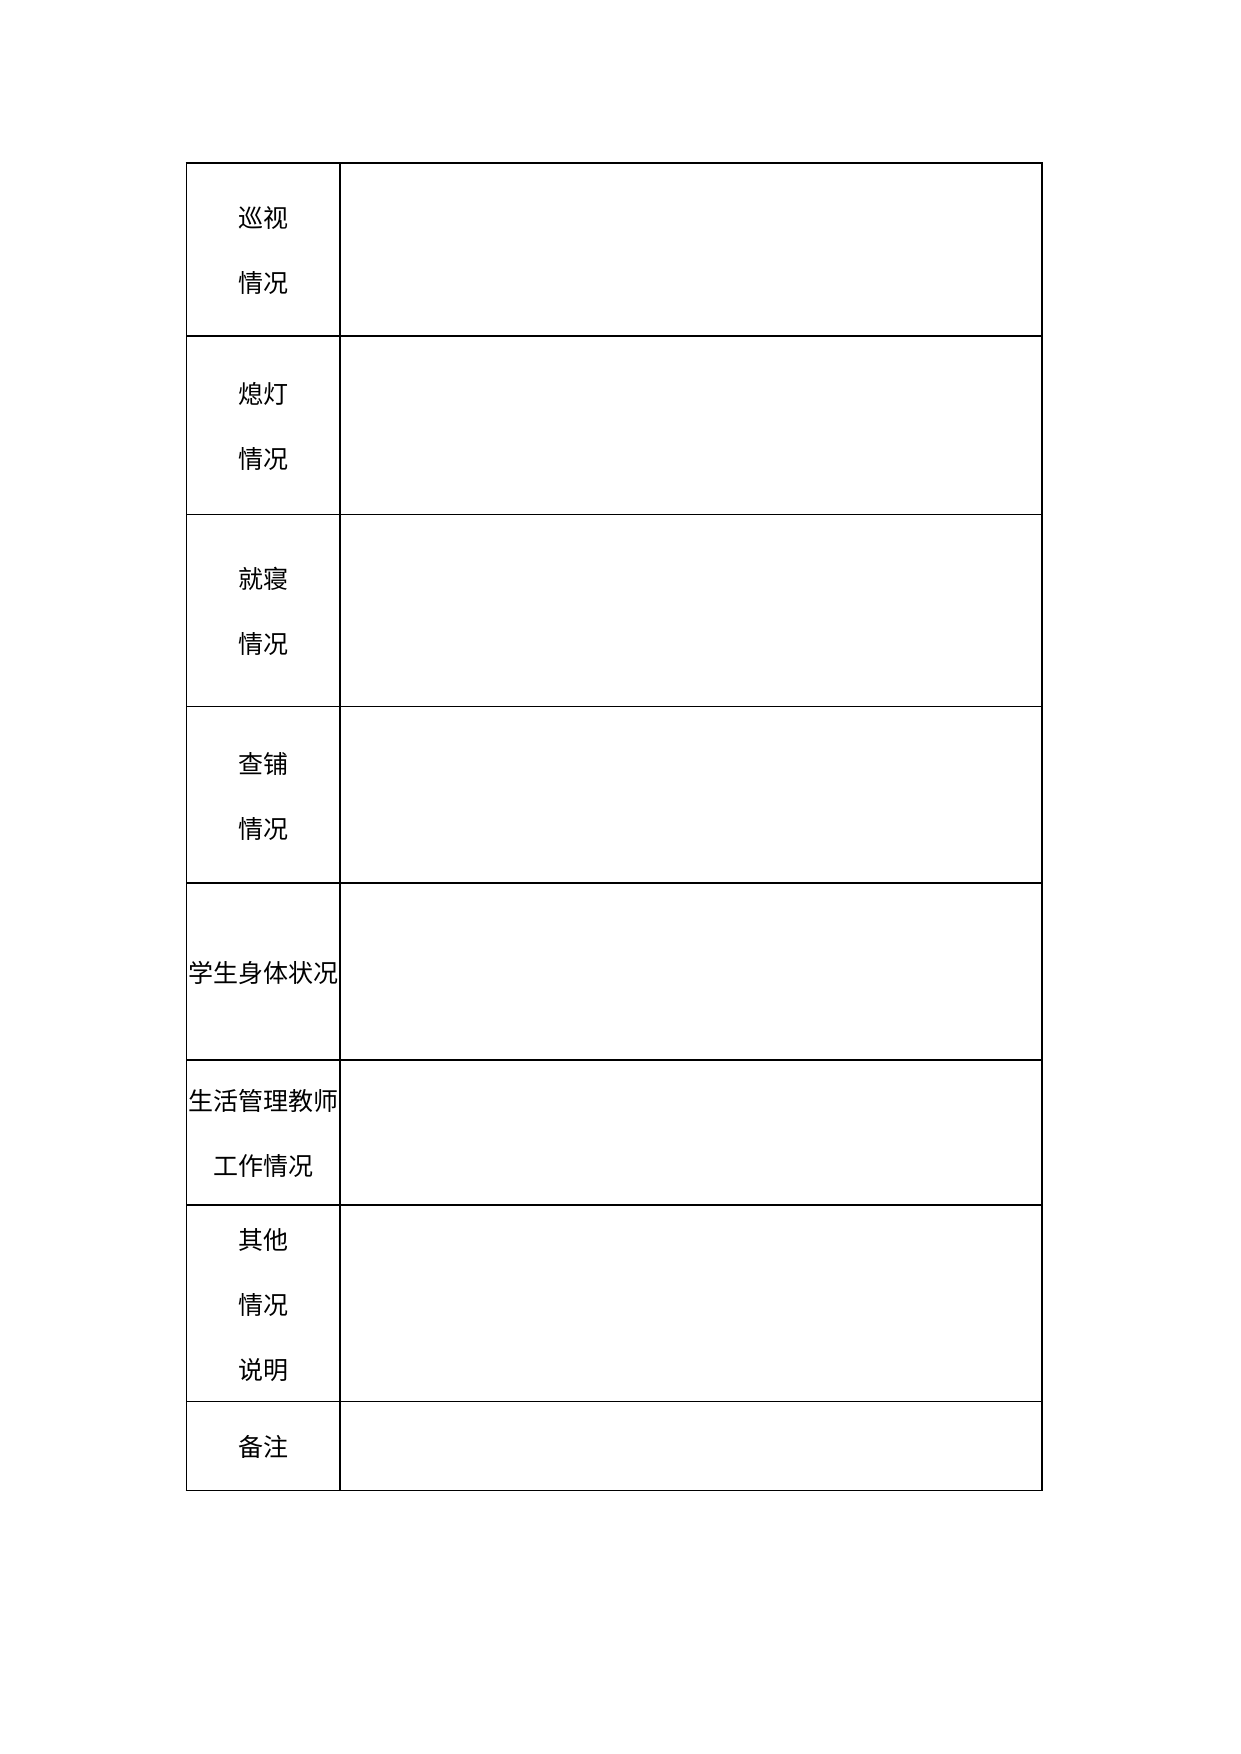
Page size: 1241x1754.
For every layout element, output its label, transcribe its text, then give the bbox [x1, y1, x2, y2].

table_cell 生活管理教师工作情况 [187, 1061, 339, 1204]
table_cell [341, 1061, 1041, 1204]
table_cell [341, 707, 1041, 882]
table_cell [341, 164, 1041, 335]
table_cell 巡视 情况 [187, 164, 339, 335]
table_cell 查铺 情况 [187, 707, 339, 882]
table_cell [341, 1206, 1041, 1401]
table_cell 备注 [187, 1402, 339, 1490]
table_cell 熄灯 情况 [187, 337, 339, 513]
table_cell [341, 1402, 1041, 1490]
table_cell [341, 337, 1041, 513]
table_cell [341, 884, 1041, 1059]
table_cell 就寝 情况 [187, 515, 339, 706]
table_cell 其他 情况 说明 [187, 1206, 339, 1401]
table_cell [341, 515, 1041, 706]
table_cell 学生身体状况 [187, 884, 339, 1059]
